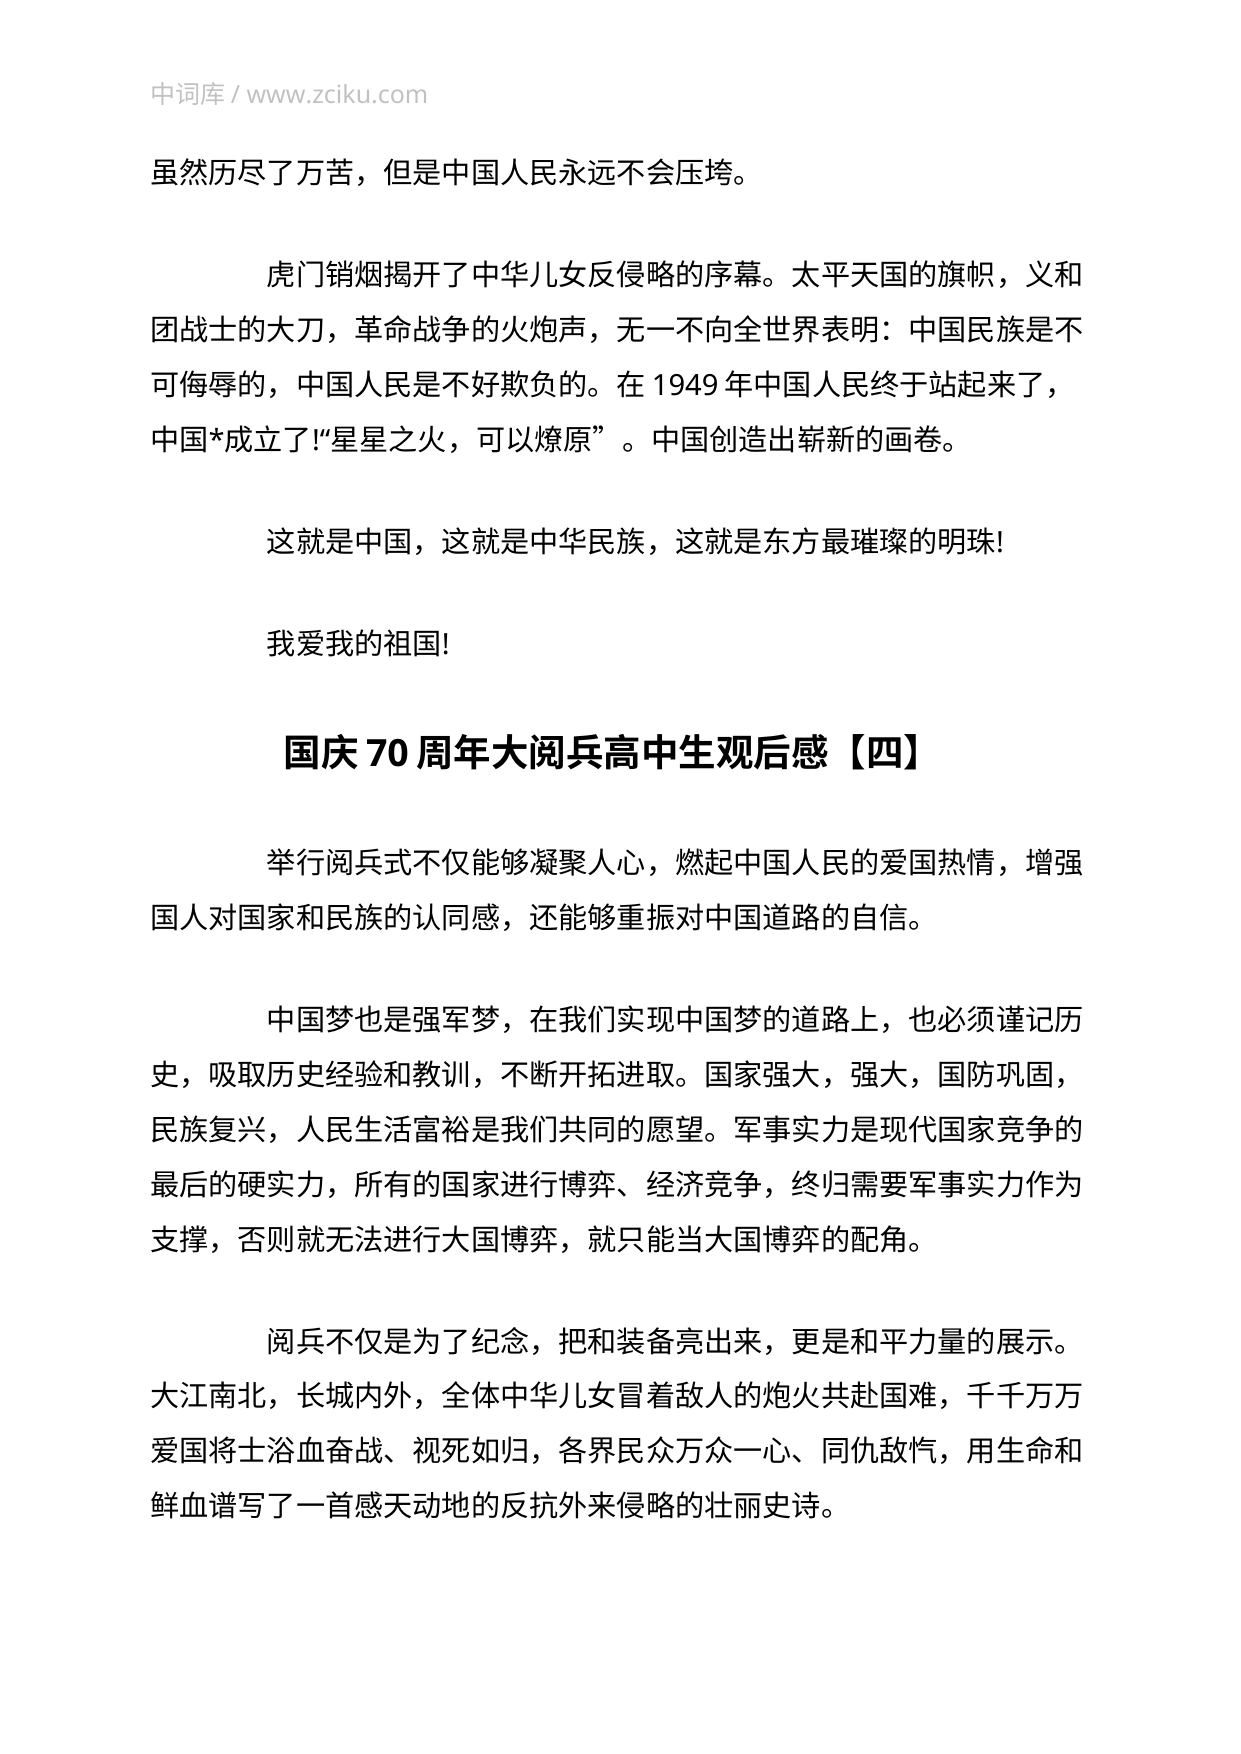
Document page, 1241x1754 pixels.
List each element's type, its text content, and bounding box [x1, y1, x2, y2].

text 我爱我的祖国! [150, 621, 1090, 663]
text 这就是中国，这就是中华民族，这就是东方最璀璨的明珠! [150, 518, 1090, 561]
text 国庆70周年大阅兵高中生观后感【四】 [150, 722, 1090, 777]
text 中国梦也是强军梦，在我们实现中国梦的道路上，也必须谨记历史，吸取历史经验和教训，不断开拓进取。国家强大，强大，国防巩固，民族复兴，人民生活富裕是我们共同的愿望。军事实力是现代国家竞争的最后的硬实力，所有的国家进行博弈、经济竞争，终归需要军事实力作为支撑，否则就无法进行大国博弈，就只能当大国博弈的配角。 [150, 997, 1090, 1259]
text 举行阅兵式不仅能够凝聚人心，燃起中国人民的爱国热情，增强国人对国家和民族的认同感，还能够重振对中国道路的自信。 [150, 840, 1090, 937]
text 虎门销烟揭开了中华儿女反侵略的序幕。太平天国的旗帜，义和团战士的大刀，革命战争的火炮声，无一不向全世界表明：中国民族是不可侮辱的，中国人民是不好欺负的。在1949年中国人民终于站起来了，中国*成立了!“星星之火，可以燎原”。中国创造出崭新的画卷。 [150, 252, 1090, 459]
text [150, 150, 1090, 192]
text 阅兵不仅是为了纪念，把和装备亮出来，更是和平力量的展示。大江南北，长城内外，全体中华儿女冒着敌人的炮火共赴国难，千千万万爱国将士浴血奋战、视死如归，各界民众万众一心、同仇敌忾，用生命和鲜血谱写了一首感天动地的反抗外来侵略的壮丽史诗。 [150, 1318, 1090, 1525]
